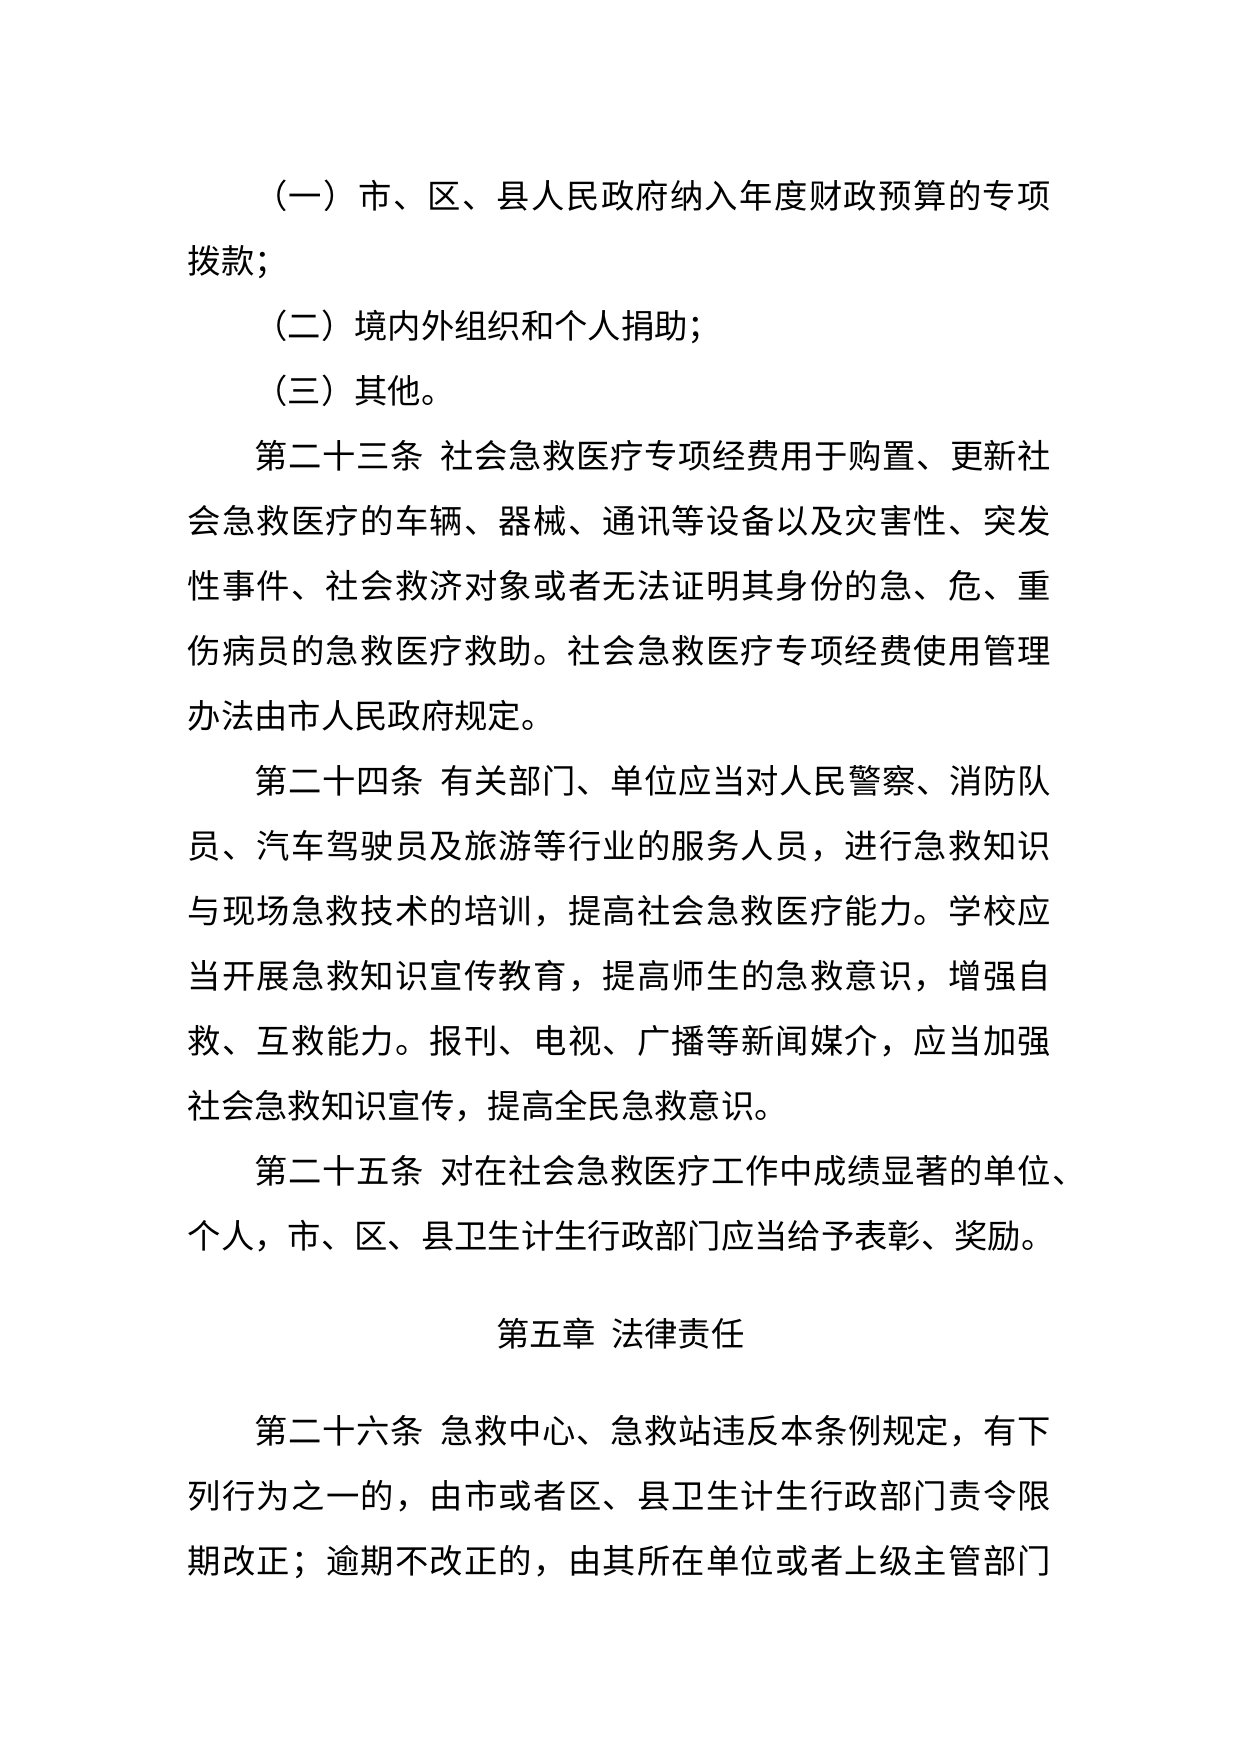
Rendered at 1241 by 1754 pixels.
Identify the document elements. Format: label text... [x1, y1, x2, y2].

text 第二十四条 有关部门、单位应当对人民警察、消防队员、汽车驾驶员及旅游等行业的服务人员，进行急救知识与现场急救技术的培训，提高社会急救医疗能力。学校应当开展急救知识宣传教育，提高师生的急救意识，增强自救、互救能力。报刊、电视、广播等新闻媒介，应当加强社会急救知识宣传，提高全民急救意识。 [187, 747, 1053, 1137]
text 第五章 法律责任 [187, 1299, 1053, 1364]
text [187, 1397, 1053, 1592]
text 第二十五条 对在社会急救医疗工作中成绩显著的单位、个人，市、区、县卫生计生行政部门应当给予表彰、奖励。 [187, 1137, 1053, 1267]
text （二）境内外组织和个人捐助； [187, 292, 1053, 357]
text （一）市、区、县人民政府纳入年度财政预算的专项拨款； [187, 162, 1053, 292]
text 第二十三条 社会急救医疗专项经费用于购置、更新社会急救医疗的车辆、器械、通讯等设备以及灾害性、突发性事件、社会救济对象或者无法证明其身份的急、危、重伤病员的急救医疗救助。社会急救医疗专项经费使用管理办法由市人民政府规定。 [187, 422, 1053, 747]
text （三）其他。 [187, 357, 1053, 422]
